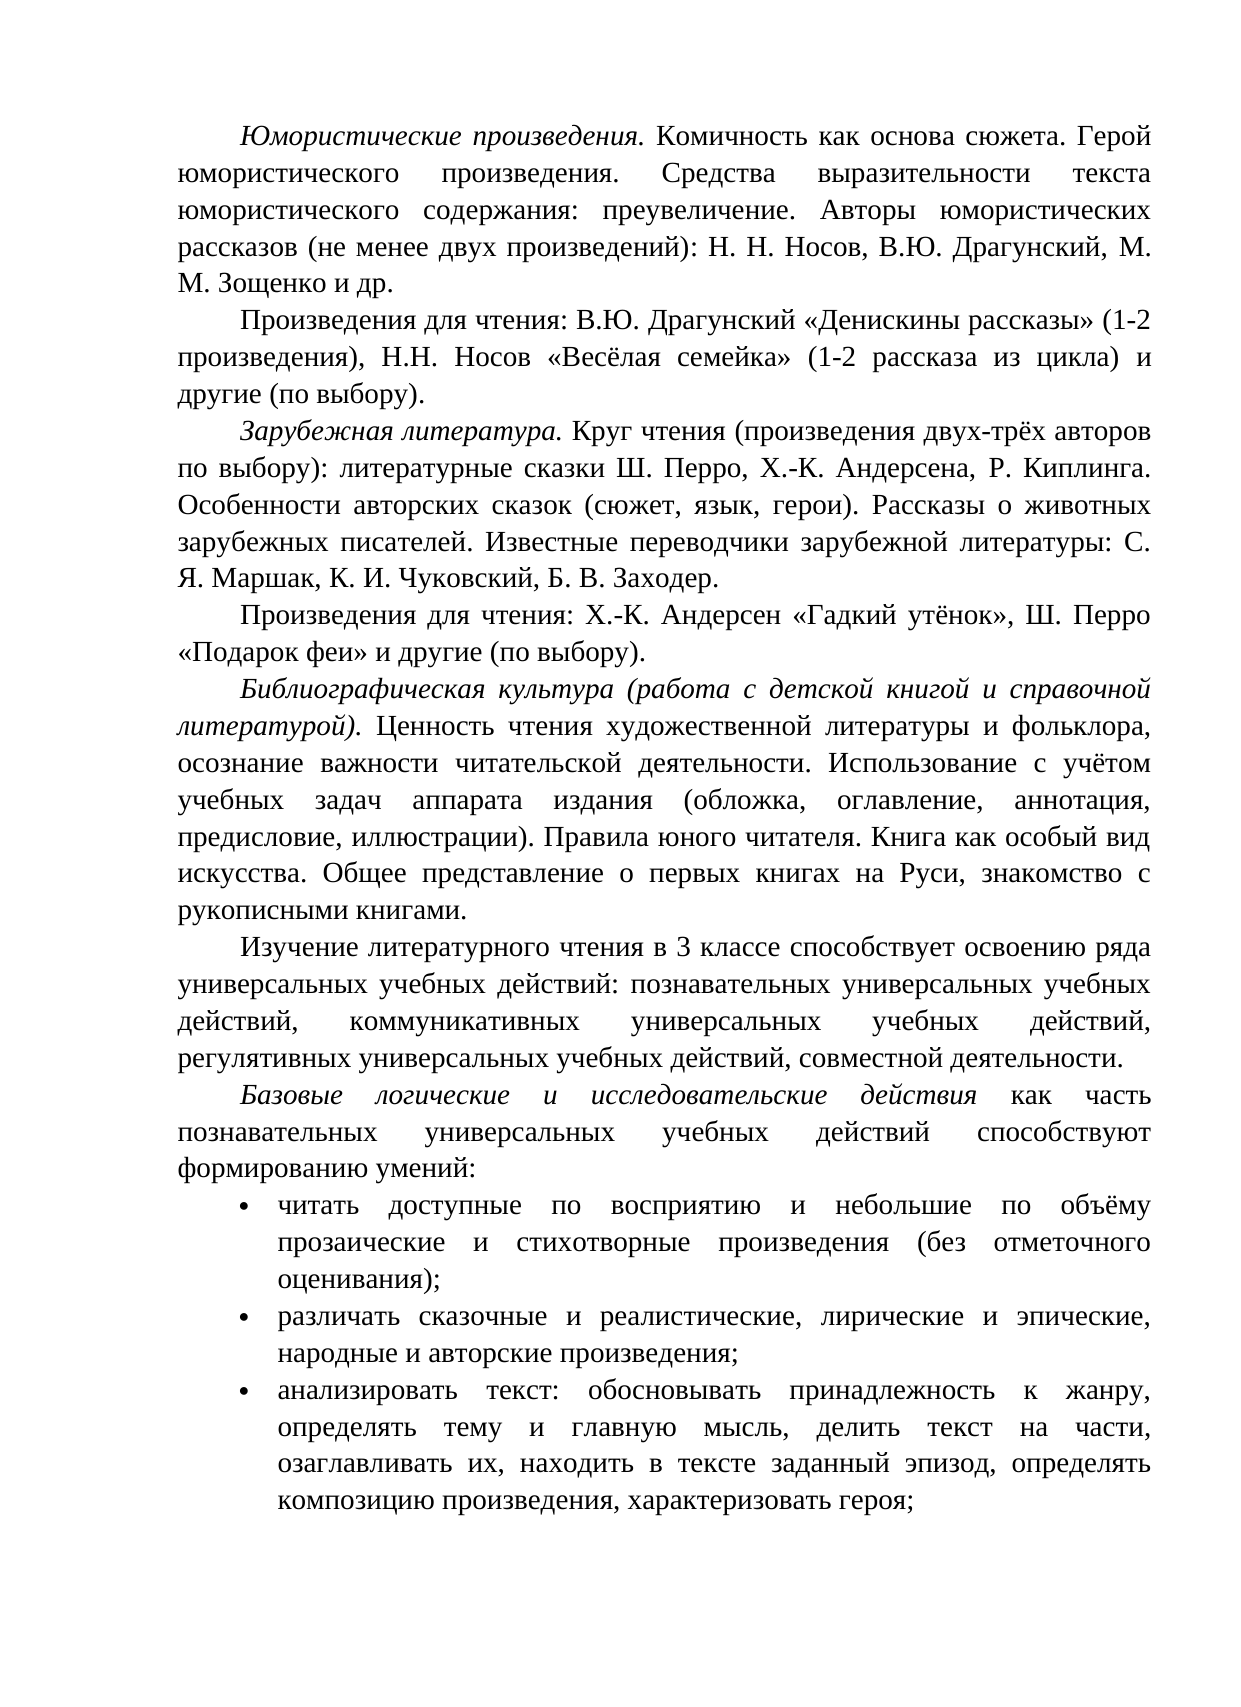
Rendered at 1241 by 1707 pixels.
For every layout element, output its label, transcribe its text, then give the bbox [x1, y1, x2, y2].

text Произведения для чтения: В.Ю. Драгунский «Денискины рассказы» (1-2 произведения), Н.Н. Носов «Весёлая семейка» (1-2 рассказа из цикла) ‌и другие (по выбору)‌. [177, 302, 1152, 410]
list различать сказочные и реалистические, лирические и эпические, народные и авторские произведения; [240, 1298, 1152, 1368]
text Юмористические произведения. Комичность как основа сюжета. Герой юмористического произведения. Средства выразительности текста юмористического содержания: преувеличение. Авторы юмористических рассказов ‌(не менее двух произведений)‌: Н. Н. Носов, В.Ю. Драгунский, ‌М. М. Зощенко и др.‌ [177, 118, 1152, 299]
text Библиографическая культура (работа с детской книгой и справочной литературой). Ценность чтения художественной литературы и фольклора, осознание важности читательской деятельности. Использование с учётом учебных задач аппарата издания (обложка, оглавление, аннотация, предисловие, иллюстрации). Правила юного читателя. Книга как особый вид искусства. Общее представление о первых книгах на Руси, знакомство с рукописными книгами. [177, 671, 1152, 926]
list анализировать текст: обосновывать принадлежность к жанру, определять тему и главную мысль, делить текст на части, озаглавливать их, находить в тексте заданный эпизод, определять композицию произведения, характеризовать героя; [240, 1372, 1152, 1516]
text Изучение литературного чтения в 3 классе способствует освоению ряда универсальных учебных действий: познавательных универсальных учебных действий, коммуникативных универсальных учебных действий, регулятивных универсальных учебных действий, совместной деятельности. [177, 929, 1152, 1073]
text Базовые логические и исследовательские действия как часть познавательных универсальных учебных действий способствуют формированию умений: [177, 1077, 1152, 1184]
text Произведения для чтения: Х.-К. Андерсен «Гадкий утёнок», Ш. Перро «Подарок феи» ‌и другие (по выбору)‌. [177, 597, 1152, 668]
list читать доступные по восприятию и небольшие по объёму прозаические и стихотворные произведения (без отметочного оценивания); [240, 1187, 1152, 1295]
text Зарубежная литература. Круг чтения ‌(произведения двух-трёх авторов по выбору):‌ литературные сказки Ш. Перро, Х.-К. Андерсена, ‌Р. Киплинга.‌ Особенности авторских сказок (сюжет, язык, герои). Рассказы о животных зарубежных писателей. Известные переводчики зарубежной литературы: С. Я. Маршак, К. И. Чуковский, Б. В. Заходер. [177, 413, 1152, 594]
